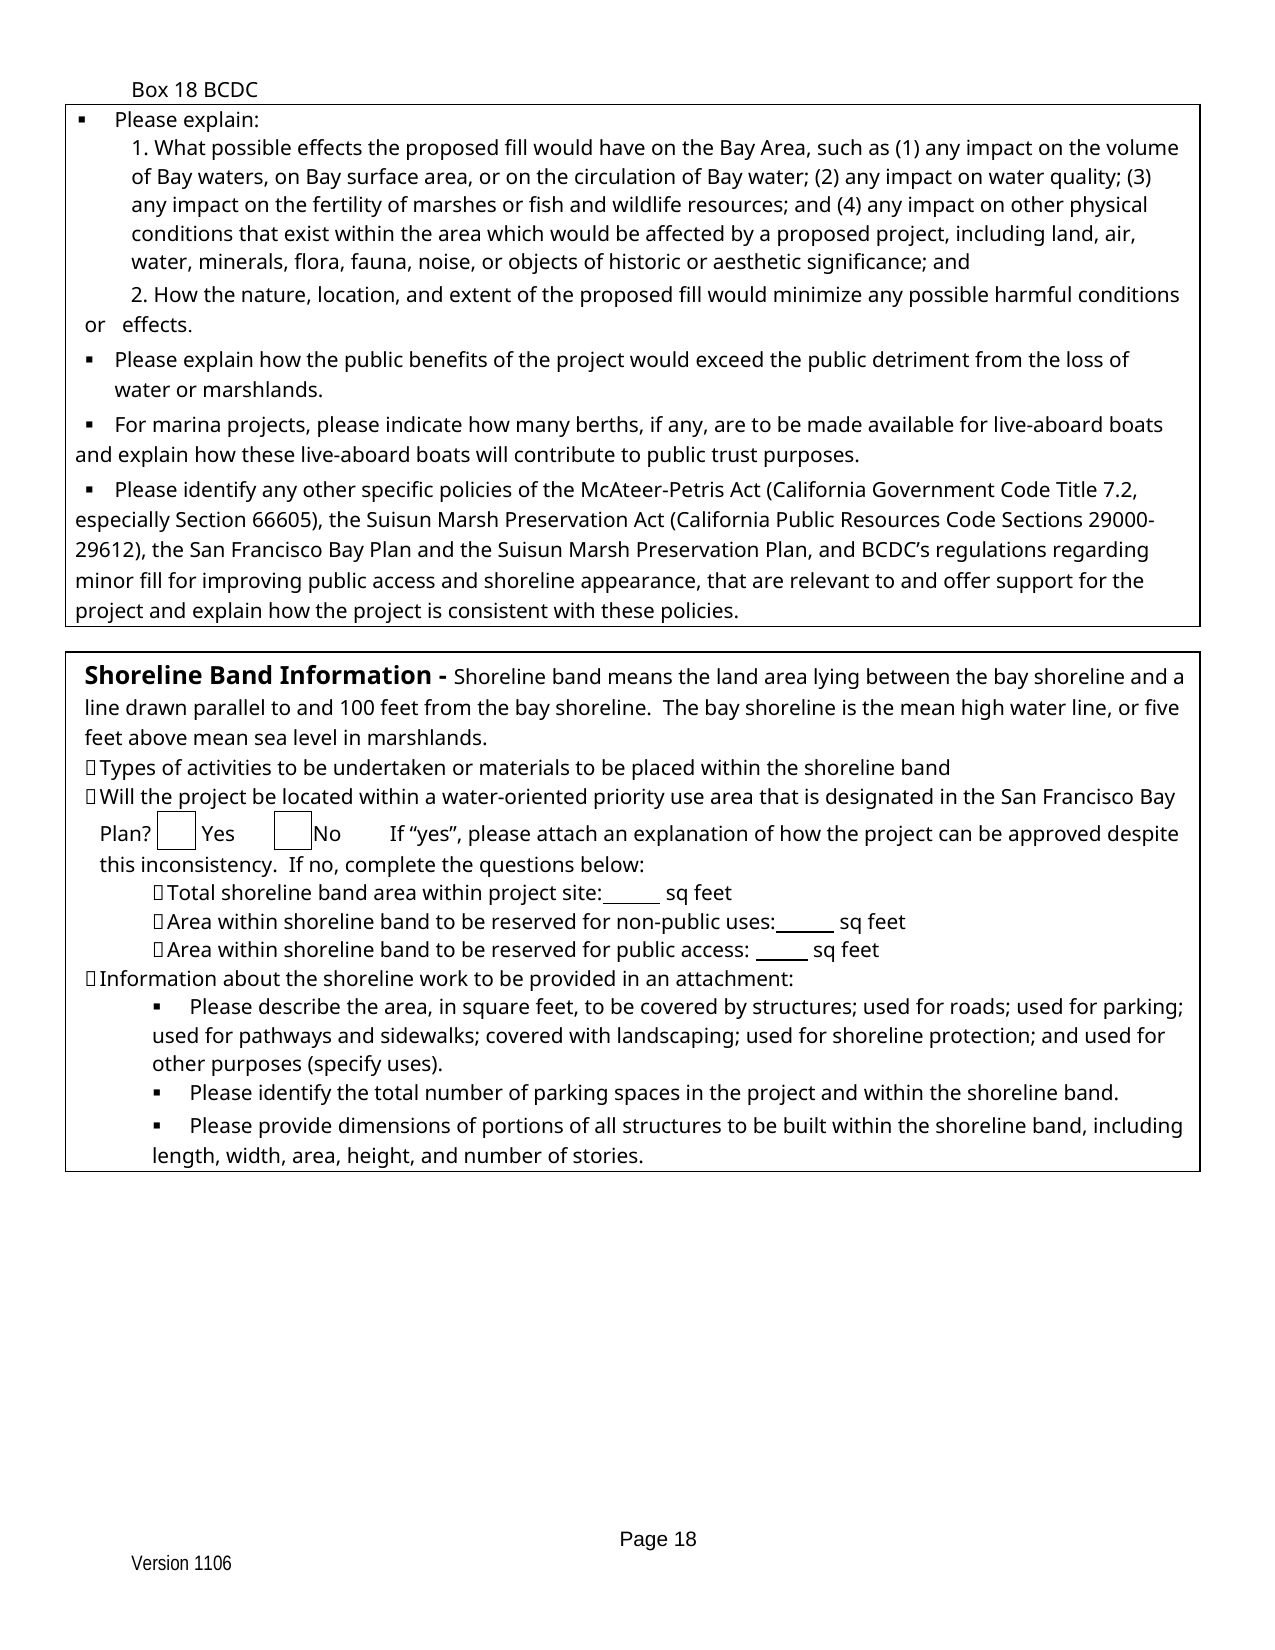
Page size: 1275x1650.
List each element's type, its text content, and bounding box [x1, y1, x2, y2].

table_header Please explain: 1. What possible effects the proposed fill would have on the Bay Area, such as (1) any impact on the volume of Bay waters, on Bay surface area, or on the circulation of Bay water; (2) any impact on water quality; (3) any impact on the fertility of marshes or fish and wildlife resources; and (4) any impact on other physical conditions that exist within the area which would be affected by a proposed project, including land, air, water, minerals, flora, fauna, noise, or objects of historic or aesthetic significance; and 2. How the nature, location, and extent of the proposed fill would minimize any possible harmful conditions or effects. Please explain how the public benefits of the project would exceed the public detriment from the loss of water or marshlands. For marina projects, please indicate how many berths, if any, are to be made available for live-aboard boats and explain how these live-aboard boats will contribute to public trust purposes. Please identify any other specific policies of the McAteer-Petris Act (California Government Code Title 7.2, especially Section 66605), the Suisun Marsh Preservation Act (California Public Resources Code Sections 29000-29612), the San Francisco Bay Plan and the Suisun Marsh Preservation Plan, and BCDC’s regulations regarding minor fill for improving public access and shoreline appearance, that are relevant to and offer support for the project and explain how the project is consistent with these policies. [66, 105, 1199, 626]
table_header Shoreline Band Information - Shoreline band means the land area lying between the bay shoreline and a line drawn parallel to and 100 feet from the bay shoreline. The bay shoreline is the mean high water line, or five feet above mean sea level in marshlands. Types of activities to be undertaken or materials to be placed within the shoreline band Will the project be located within a water-oriented priority use area that is designated in the San Francisco Bay Plan? Yes No If “yes”, please attach an explanation of how the project can be approved despite this inconsistency. If no, complete the questions below: Total shoreline band area within project site: sq feet Area within shoreline band to be reserved for non-public uses: sq feet Area within shoreline band to be reserved for public access: sq feet Information about the shoreline work to be provided in an attachment: Please describe the area, in square feet, to be covered by structures; used for roads; used for parking; used for pathways and sidewalks; covered with landscaping; used for shoreline protection; and used for other purposes (specify uses). Please identify the total number of parking spaces in the project and within the shoreline band. Please provide dimensions of portions of all structures to be built within the shoreline band, including length, width, area, height, and number of stories. [66, 653, 1199, 1171]
